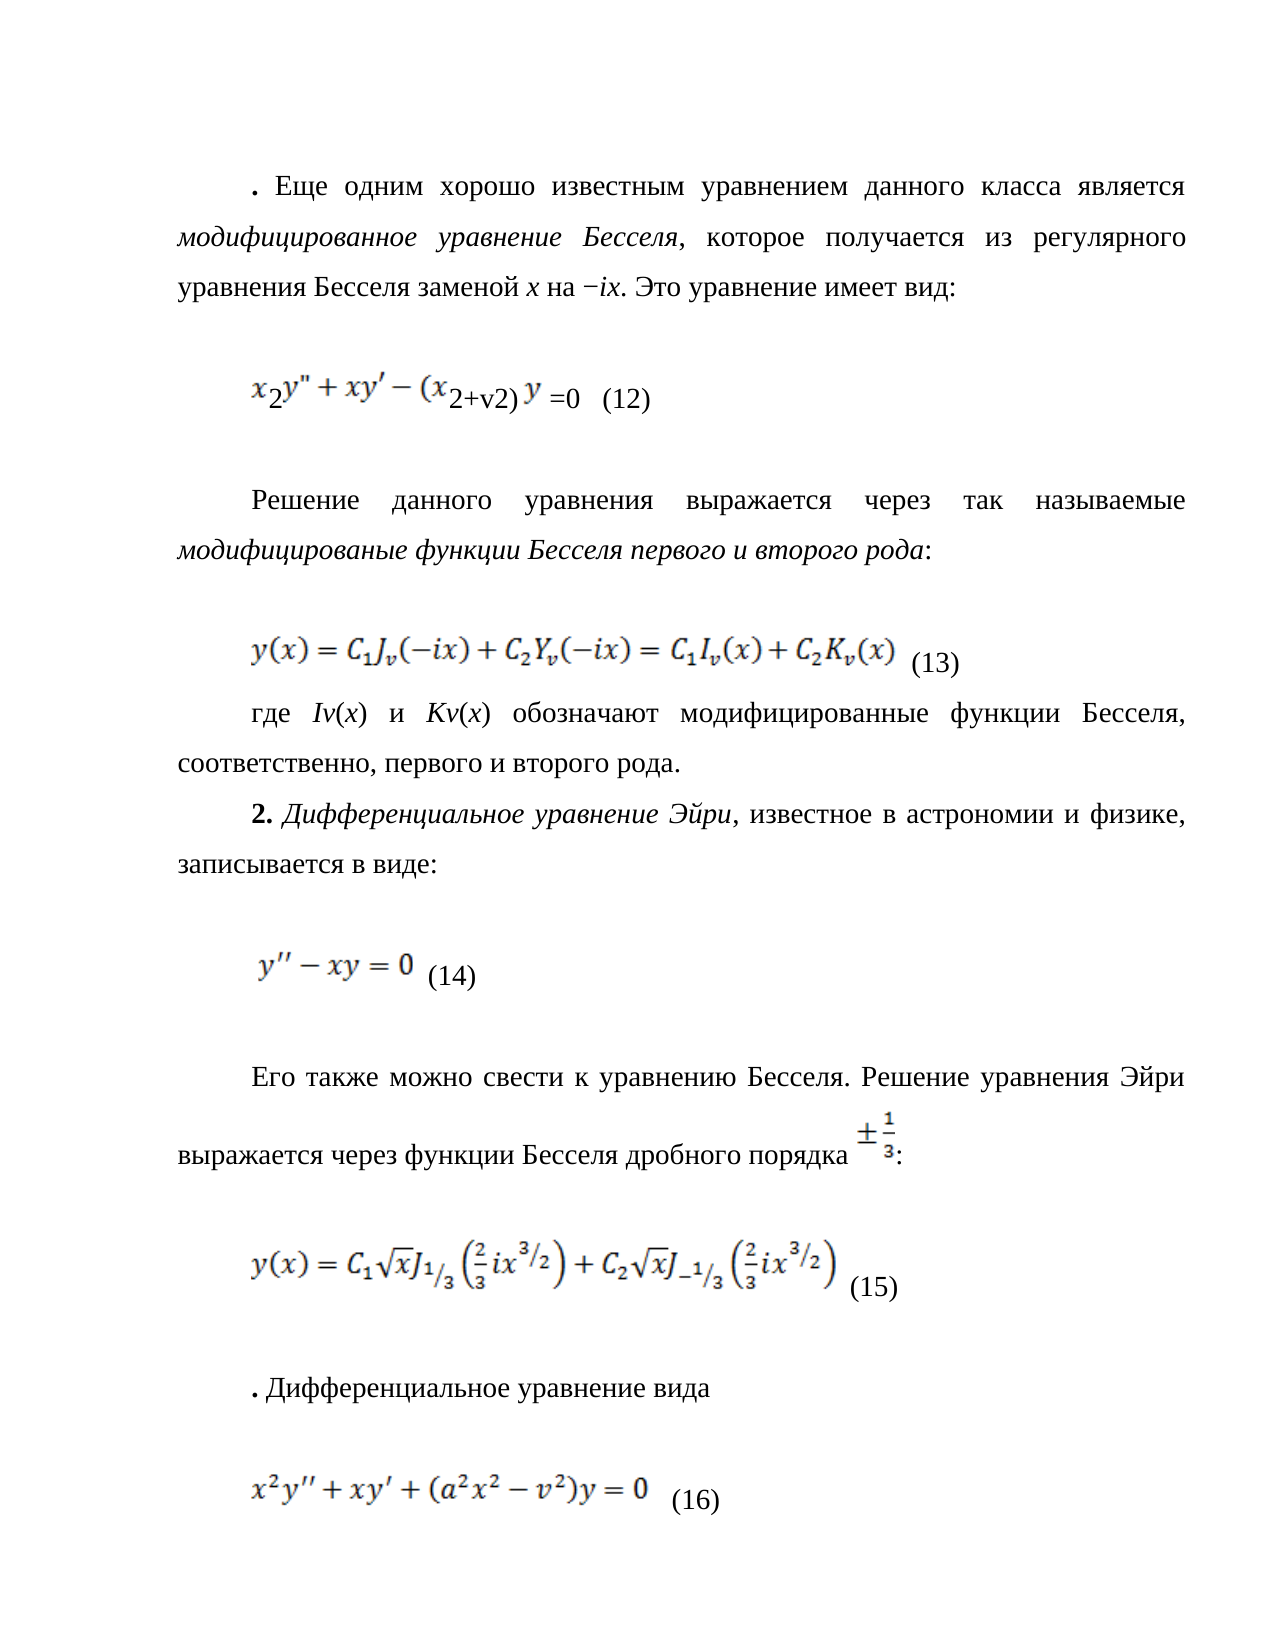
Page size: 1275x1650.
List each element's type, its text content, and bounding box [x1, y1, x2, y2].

text Решение данного уравнения выражается через так называемые модифицированые функции Бесселя первого и второго рода: [177, 482, 1186, 566]
text . Еще одним хорошо известным уравнением данного класса является модифицированное уравнение Бесселя, которое получается из регулярного уравнения Бесселя заменой x на −ix. Это уравнение имеет вид: [177, 168, 1186, 303]
text Его также можно свести к уравнению Бесселя. Решение уравнения Эйри выражается через функции Бесселя дробного порядка : [177, 1059, 1186, 1170]
text 2. Дифференциальное уравнение Эйри, известное в астрономии и физике, записывается в виде: [177, 796, 1186, 879]
picture [282, 369, 449, 409]
text . Дифференциальное уравнение вида [177, 1370, 1186, 1404]
text где Iv(x) и Kv(x) обозначают модифицированные функции Бесселя, соответственно, первого и второго рода. [177, 695, 1186, 779]
picture [856, 1109, 895, 1164]
text 22+v2) =0 (12) [177, 370, 1186, 415]
picture [251, 369, 269, 409]
picture [258, 946, 413, 986]
picture [251, 1470, 650, 1510]
picture [251, 1237, 850, 1297]
text (14) [177, 947, 1186, 992]
picture [251, 633, 897, 672]
picture [518, 369, 542, 409]
